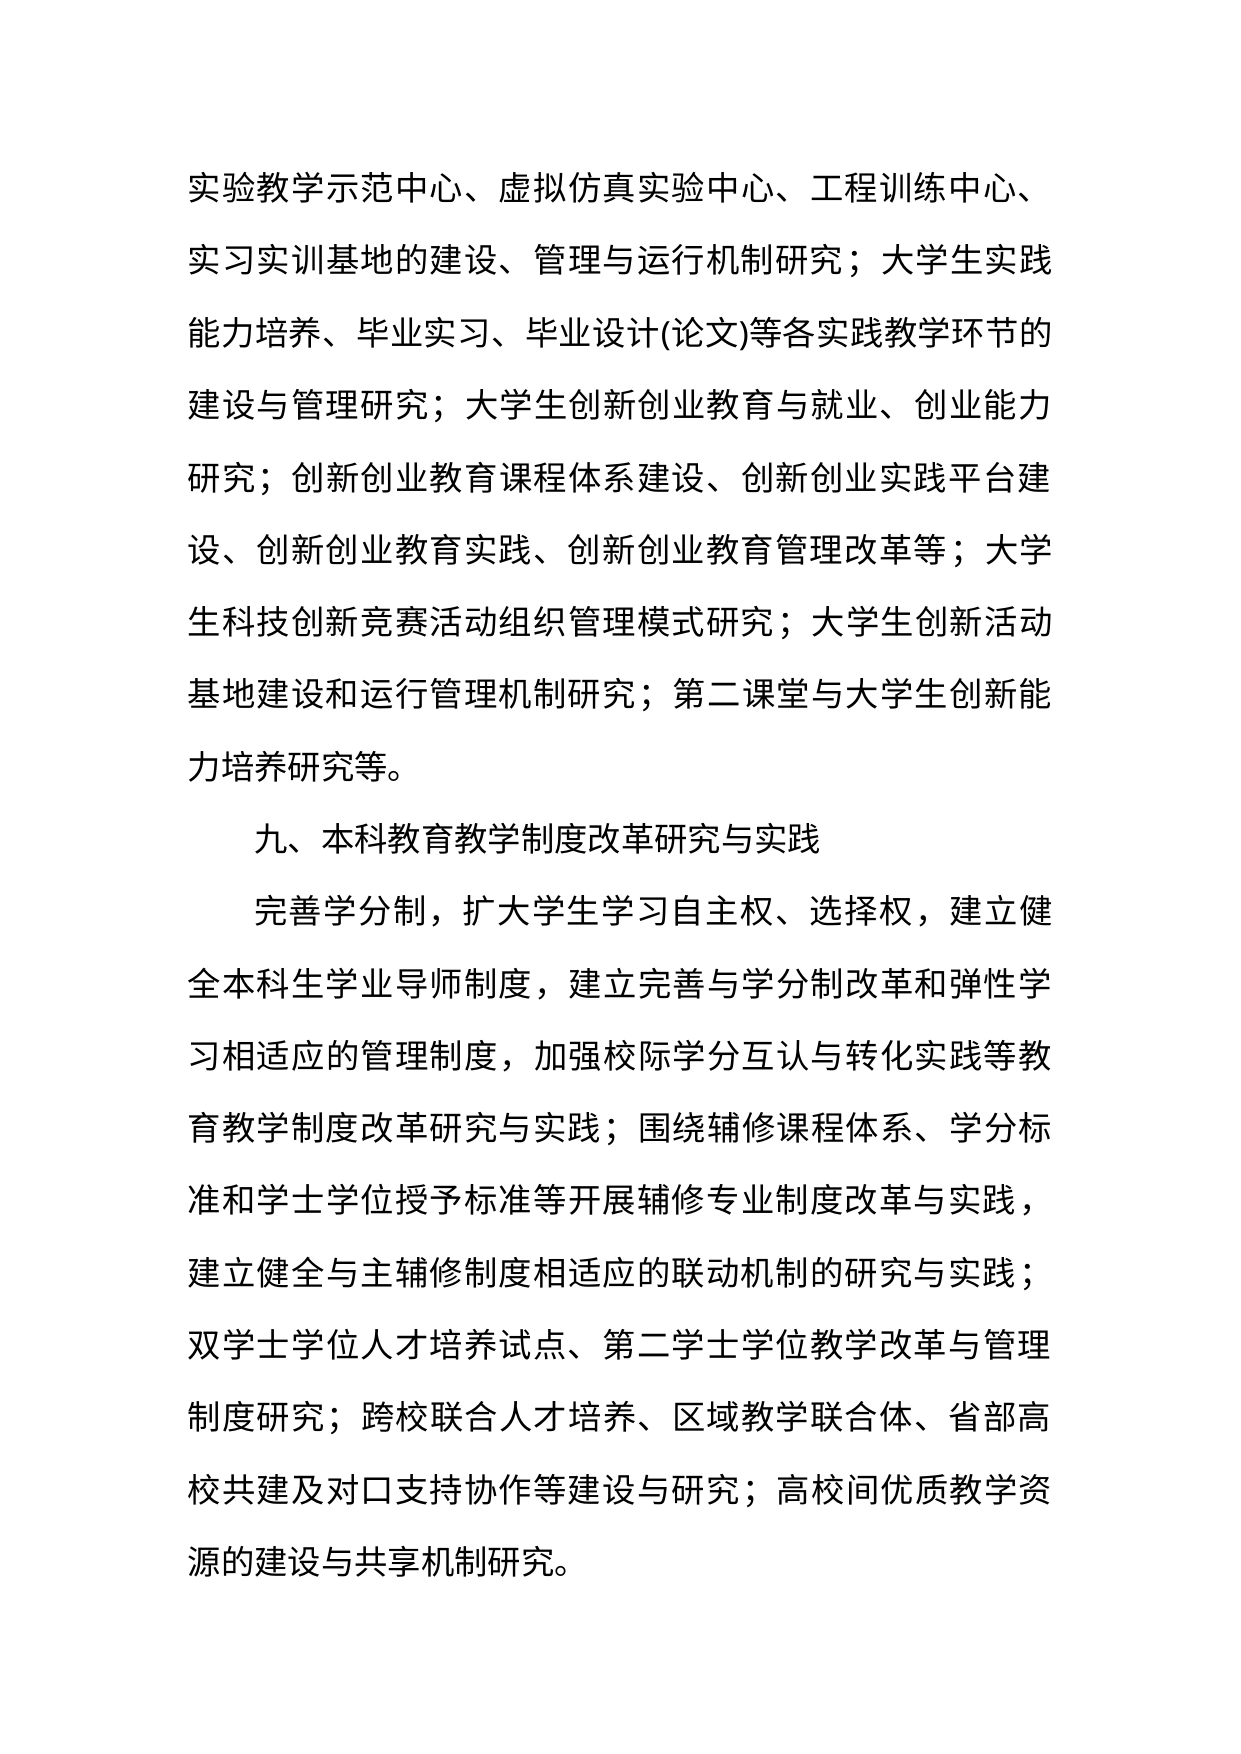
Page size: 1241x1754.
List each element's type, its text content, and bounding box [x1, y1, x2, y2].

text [187, 162, 1053, 789]
text 完善学分制，扩大学生学习自主权、选择权，建立健全本科生学业导师制度，建立完善与学分制改革和弹性学习相适应的管理制度，加强校际学分互认与转化实践等教育教学制度改革研究与实践；围绕辅修课程体系、学分标准和学士学位授予标准等开展辅修专业制度改革与实践，建立健全与主辅修制度相适应的联动机制的研究与实践；双学士学位人才培养试点、第二学士学位教学改革与管理制度研究；跨校联合人才培养、区域教学联合体、省部高校共建及对口支持协作等建设与研究；高校间优质教学资源的建设与共享机制研究。 [187, 885, 1053, 1584]
text 九、本科教育教学制度改革研究与实践 [187, 813, 1053, 861]
